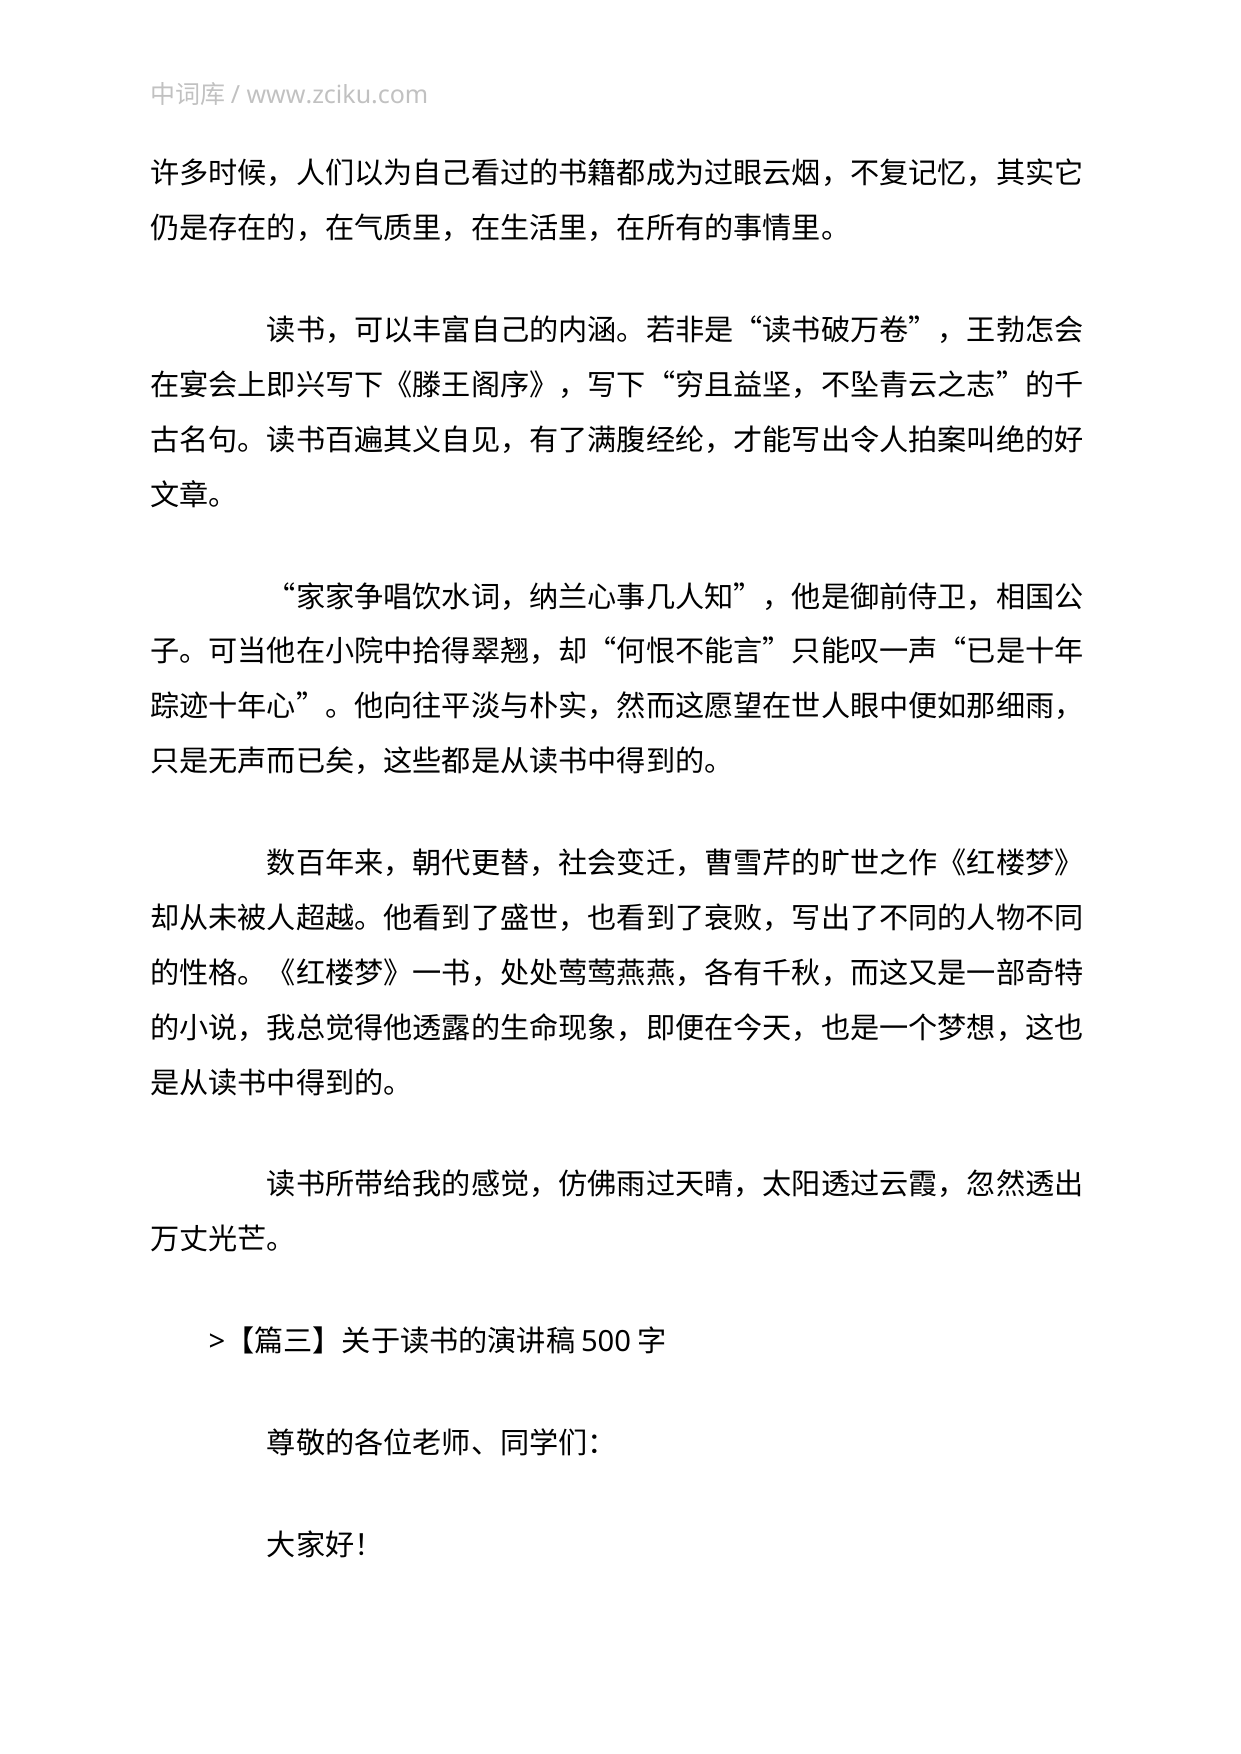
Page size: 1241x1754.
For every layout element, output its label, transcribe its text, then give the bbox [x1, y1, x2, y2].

text “家家争唱饮水词，纳兰心事几人知”，他是御前侍卫，相国公子。可当他在小院中拾得翠翘，却“何恨不能言”只能叹一声“已是十年踪迹十年心”。他向往平淡与朴实，然而这愿望在世人眼中便如那细雨，只是无声而已矣，这些都是从读书中得到的。 [150, 573, 1090, 780]
text 尊敬的各位老师、同学们： [150, 1419, 1090, 1462]
text 读书，可以丰富自己的内涵。若非是“读书破万卷”，王勃怎会在宴会上即兴写下《滕王阁序》，写下“穷且益坚，不坠青云之志”的千古名句。读书百遍其义自见，有了满腹经纶，才能写出令人拍案叫绝的好文章。 [150, 307, 1090, 514]
text >【篇三】关于读书的演讲稿500字 [150, 1318, 1090, 1360]
text 大家好！ [150, 1521, 1090, 1564]
text 读书所带给我的感觉，仿佛雨过天晴，太阳透过云霞，忽然透出万丈光芒。 [150, 1161, 1090, 1258]
text 数百年来，朝代更替，社会变迁，曹雪芹的旷世之作《红楼梦》却从未被人超越。他看到了盛世，也看到了衰败，写出了不同的人物不同的性格。《红楼梦》一书，处处莺莺燕燕，各有千秋，而这又是一部奇特的小说，我总觉得他透露的生命现象，即便在今天，也是一个梦想，这也是从读书中得到的。 [150, 839, 1090, 1101]
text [150, 150, 1090, 247]
